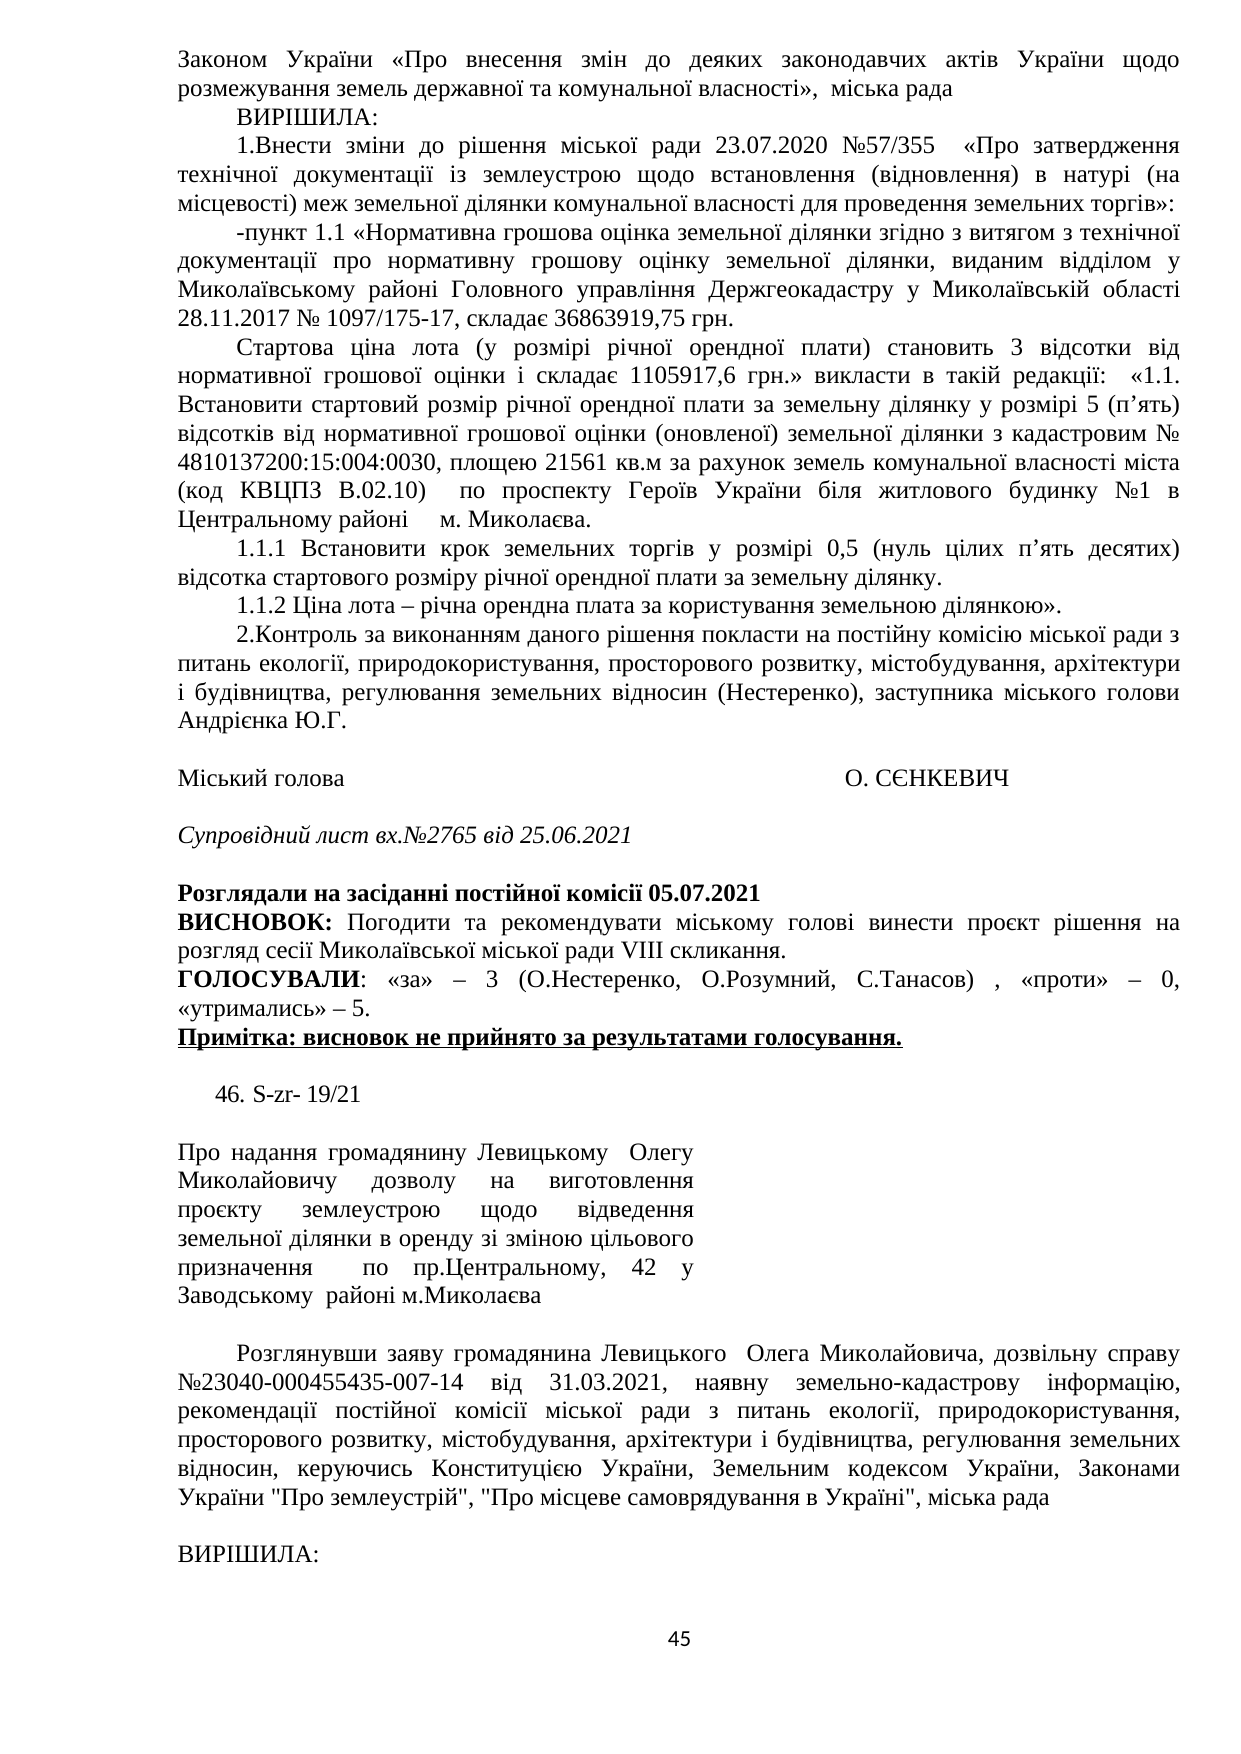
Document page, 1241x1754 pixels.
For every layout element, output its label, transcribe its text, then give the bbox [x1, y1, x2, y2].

text Міський голова О. СЄНКЕВИЧ [177, 763, 1181, 792]
text 1.Внести зміни до рішення міської ради 23.07.2020 №57/355 «Про затвердження технічної документації із землеустрою щодо встановлення (відновлення) в натурі (на місцевості) меж земельної ділянки комунальної власності для проведення земельних торгів»: [177, 131, 1181, 217]
text Супровідний лист вх.№2765 від 25.06.2021 [177, 821, 1181, 849]
text ВИРІШИЛА: [177, 102, 1181, 131]
list S-zr- 19/21 [215, 1079, 1181, 1108]
text Стартова ціна лота (у розмірі річної орендної плати) становить 3 відсотки від нормативної грошової оцінки і складає 1105917,6 грн.» викласти в такій редакції: «1.1. Встановити стартовий розмір річної орендної плати за земельну ділянку у розмірі 5 (п’ять) відсотків від нормативної грошової оцінки (оновленої) земельної ділянки з кадастровим № 4810137200:15:004:0030, площею 21561 кв.м за рахунок земель комунальної власності міста (код КВЦПЗ В.02.10) по проспекту Героїв України біля житлового будинку №1 в Центральному районі м. Миколаєва. [177, 332, 1181, 533]
text ВИРІШИЛА: [177, 1539, 1181, 1568]
text -пункт 1.1 «Нормативна грошова оцінка земельної ділянки згідно з витягом з технічної документації про нормативну грошову оцінку земельної ділянки, виданим відділом у Миколаївському районі Головного управління Держгеокадастру у Миколаївській області 28.11.2017 № 1097/175-17, складає 36863919,75 грн. [177, 217, 1181, 332]
text Про надання громадянину Левицькому Олегу Миколайовичу дозволу на виготовлення проєкту землеустрою щодо відведення земельної ділянки в оренду зі зміною цільового призначення по пр.Центральному, 42 у Заводському районі м.Миколаєва [177, 1137, 694, 1309]
text Примітка: висновок не прийнято за результатами голосування. [177, 1022, 1181, 1051]
text ГОЛОСУВАЛИ: «за» – 3 (О.Нестеренко, О.Розумний, С.Танасов) , «проти» – 0, «утримались» – 5. [177, 964, 1181, 1022]
text 1.1.2 Ціна лота – річна орендна плата за користування земельною ділянкою». [177, 591, 1181, 619]
text ВИСНОВОК: Погодити та рекомендувати міському голові винести проєкт рішення на розгляд сесії Миколаївської міської ради VIII скликання. [177, 907, 1181, 964]
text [177, 44, 1181, 102]
text Розглянувши заяву громадянина Левицького Олега Миколайовича, дозвільну справу №23040-000455435-007-14 від 31.03.2021, наявну земельно-кадастрову інформацію, рекомендації постійної комісії міської ради з питань екології, природокористування, просторового розвитку, містобудування, архітектури і будівництва, регулювання земельних відносин, керуючись Конституцією України, Земельним кодексом України, Законами України "Про землеустрій", "Про місцеве самоврядування в Україні", міська рада [177, 1338, 1181, 1511]
text Розглядали на засіданні постійної комісії 05.07.2021 [177, 878, 1181, 907]
text 1.1.1 Встановити крок земельних торгів у розмірі 0,5 (нуль цілих п’ять десятих) відсотка стартового розміру річної орендної плати за земельну ділянку. [177, 533, 1181, 591]
text 2.Контроль за виконанням даного рішення покласти на постійну комісію міської ради з питань екології, природокористування, просторового розвитку, містобудування, архітектури і будівництва, регулювання земельних відносин (Нестеренко), заступника міського голови Андрієнка Ю.Г. [177, 619, 1181, 734]
